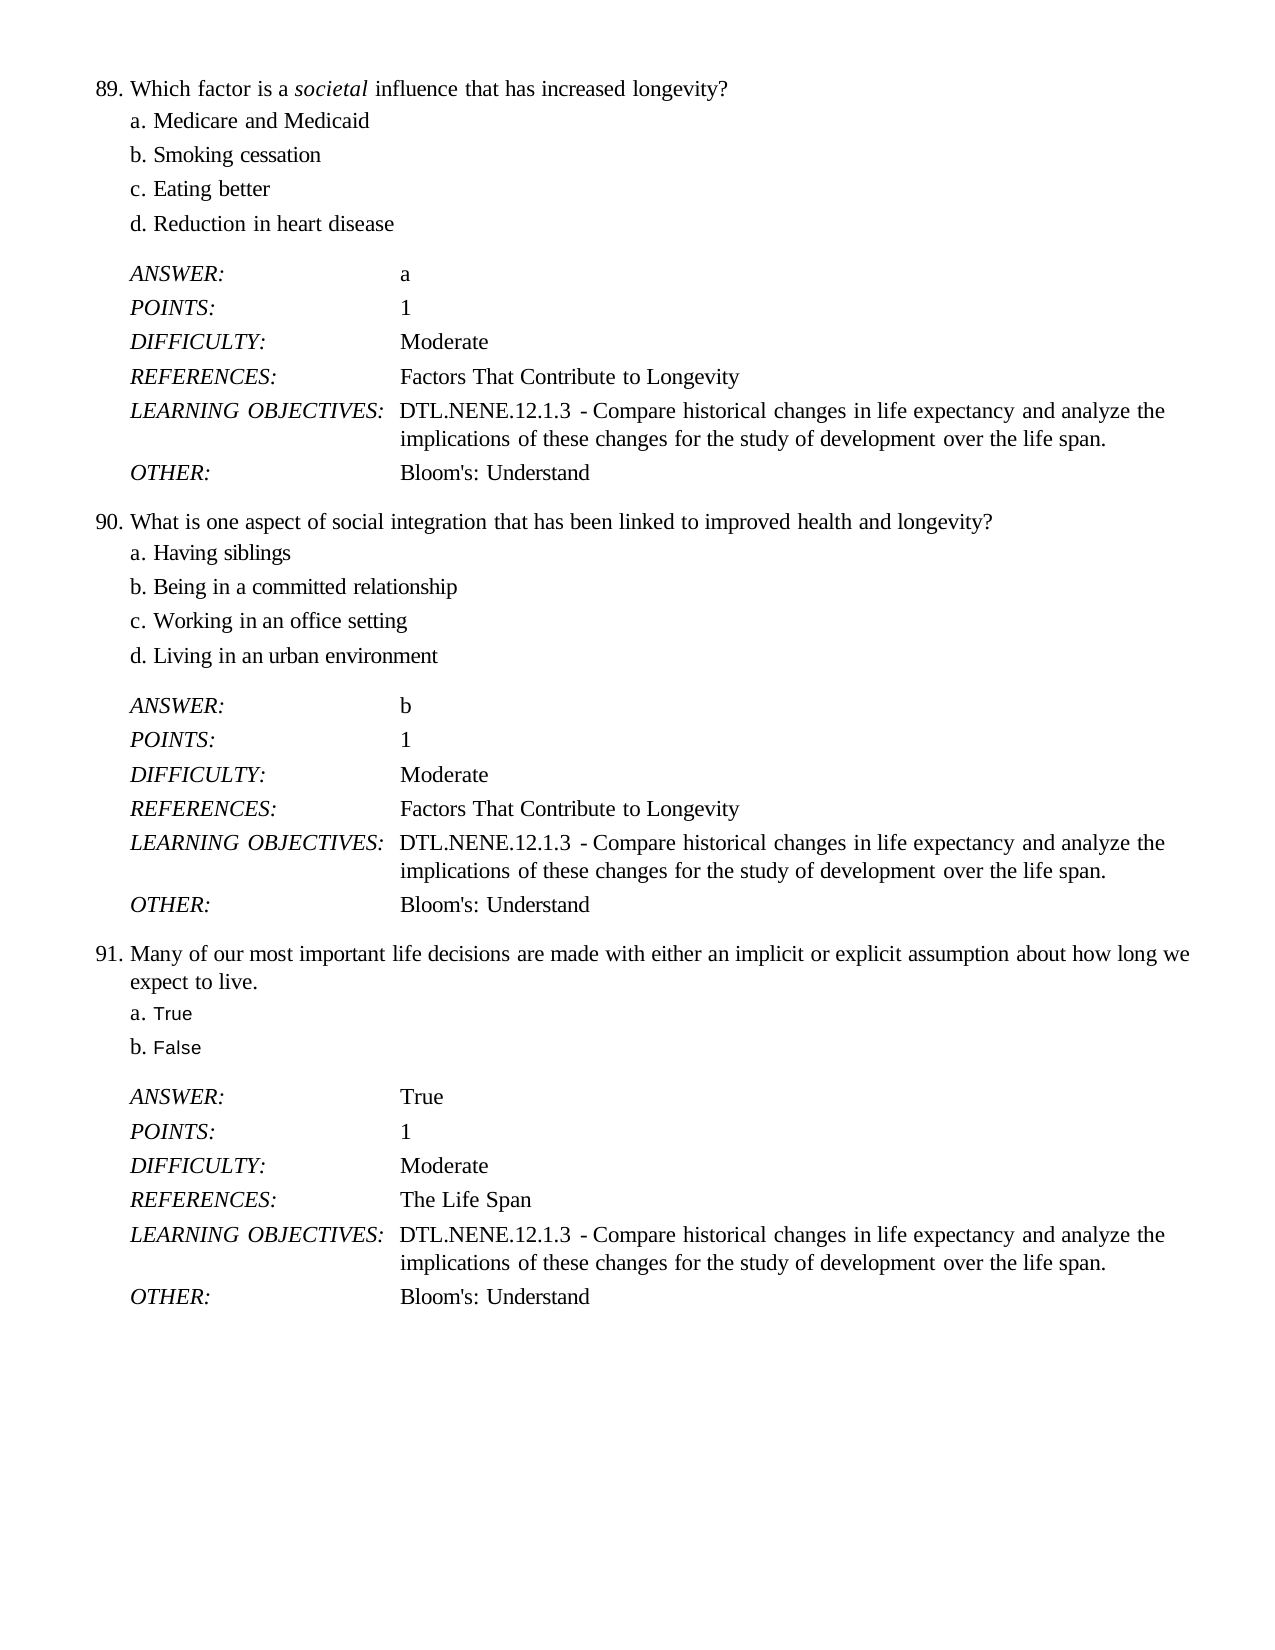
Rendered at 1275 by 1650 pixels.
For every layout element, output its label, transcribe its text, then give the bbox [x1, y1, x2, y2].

text c. Eating better [130, 175, 1200, 202]
text b. Being in a committed relationship c. Working in an office setting [130, 573, 462, 634]
text a. Medicare and Medicaid b. Smoking cessation [130, 107, 376, 167]
text a. Having siblings [130, 539, 1200, 565]
text ANSWER: True [130, 1083, 1200, 1110]
text DIFFICULTY: Moderate [130, 761, 1200, 787]
text DIFFICULTY: Moderate [130, 328, 1200, 355]
text a. True [130, 999, 1200, 1025]
text OTHER: Bloom's: Understand [130, 892, 1200, 918]
text POINTS: 1 [130, 1118, 1200, 1144]
text ANSWER: a [130, 260, 1200, 286]
text DIFFICULTY: Moderate [130, 1152, 1200, 1178]
text POINTS: 1 [130, 726, 1200, 753]
text REFERENCES: Factors That Contribute to Longevity [130, 795, 1200, 821]
text d. Living in an urban environment [130, 642, 1200, 668]
text 91. Many of our most important life decisions are made with either an implicit or explicit assumption about how long we expect to live. [95, 940, 1192, 994]
text OTHER: Bloom's: Understand [130, 1283, 1200, 1309]
text REFERENCES: Factors That Contribute to Longevity [130, 363, 1200, 389]
text 89. Which factor is a societal influence that has increased longevity? [95, 75, 1200, 102]
text POINTS: 1 [130, 294, 1200, 320]
text b. False [130, 1033, 1200, 1060]
text OTHER: Bloom's: Understand [130, 459, 1200, 486]
text REFERENCES: The Life Span [130, 1186, 1200, 1213]
text ANSWER: b [130, 692, 1200, 718]
text d. Reduction in heart disease [130, 210, 1200, 236]
text 90. What is one aspect of social integration that has been linked to improved health and longevity? [95, 508, 1200, 534]
